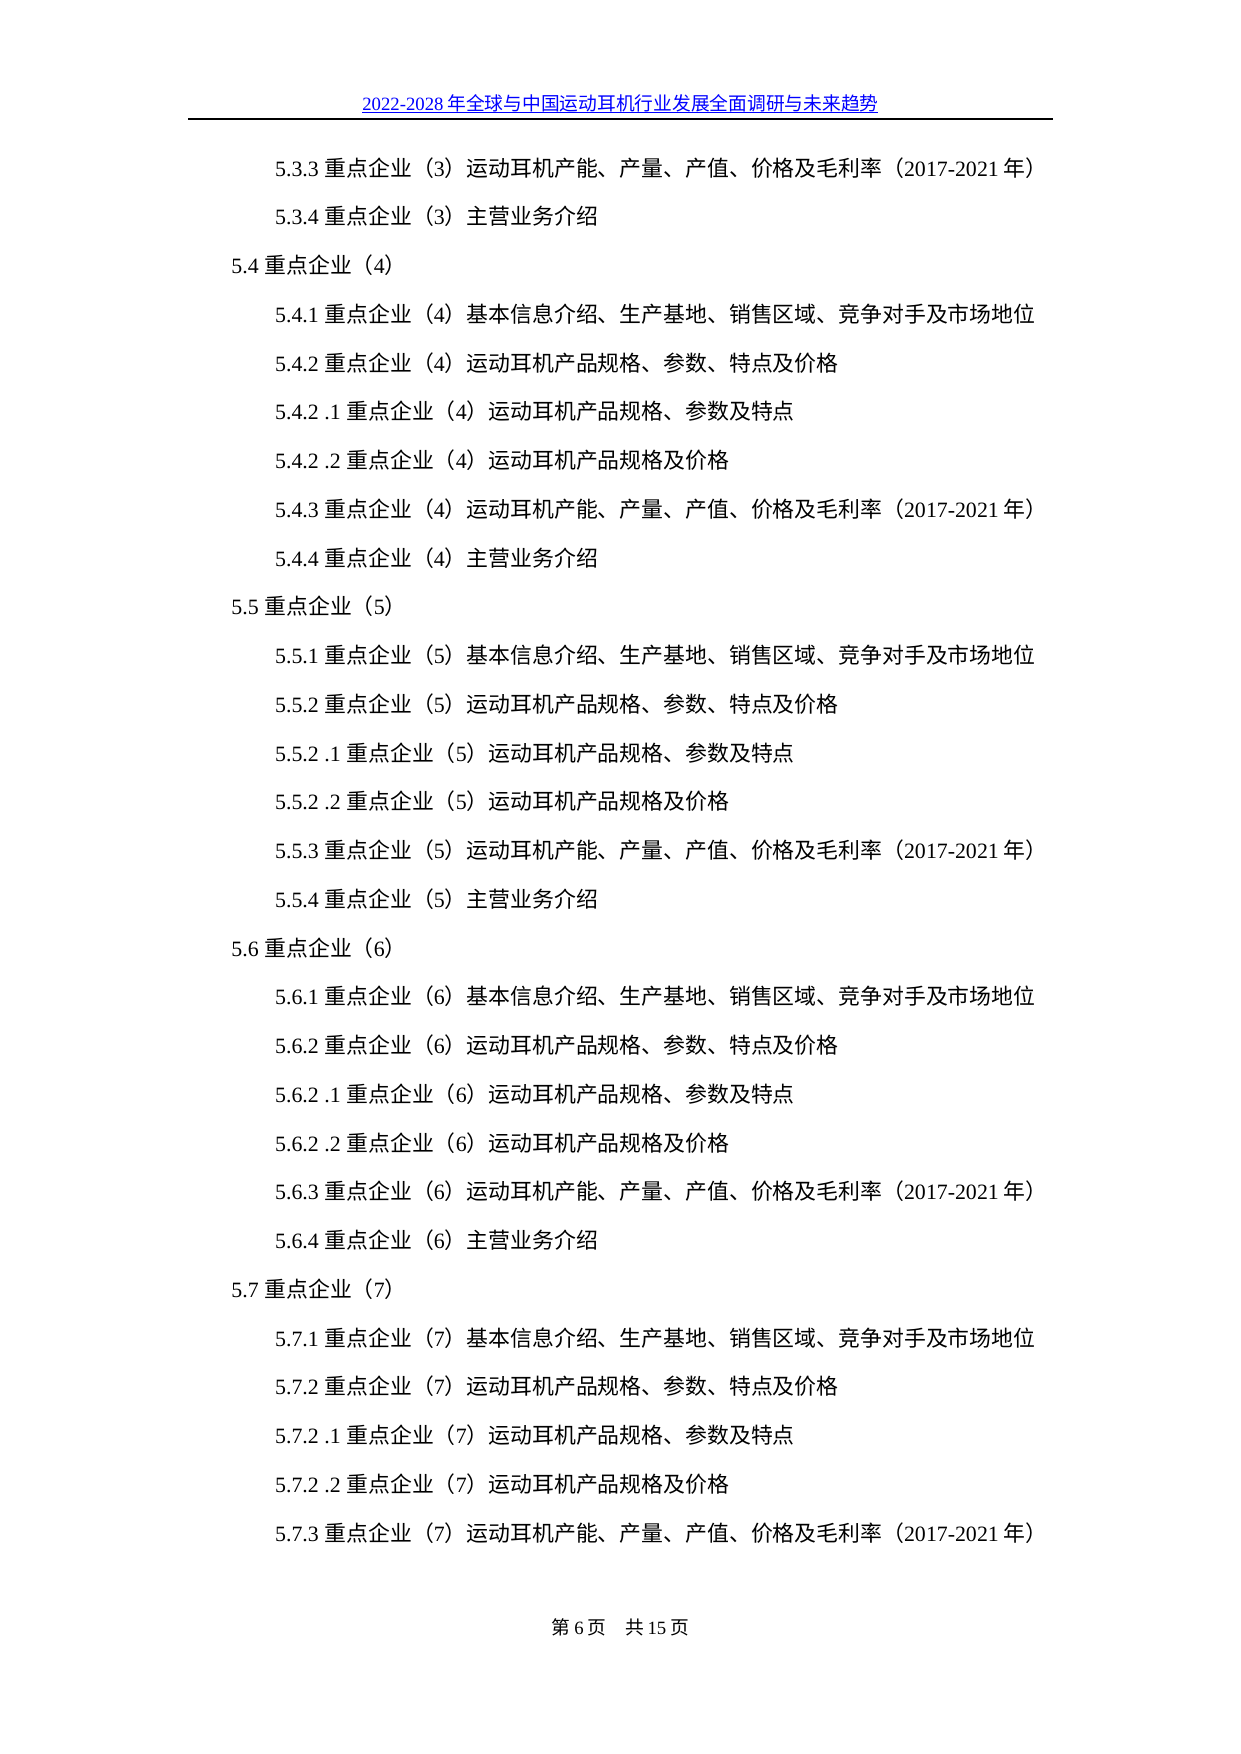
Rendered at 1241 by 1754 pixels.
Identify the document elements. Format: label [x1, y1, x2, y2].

text [187, 150, 1053, 1548]
